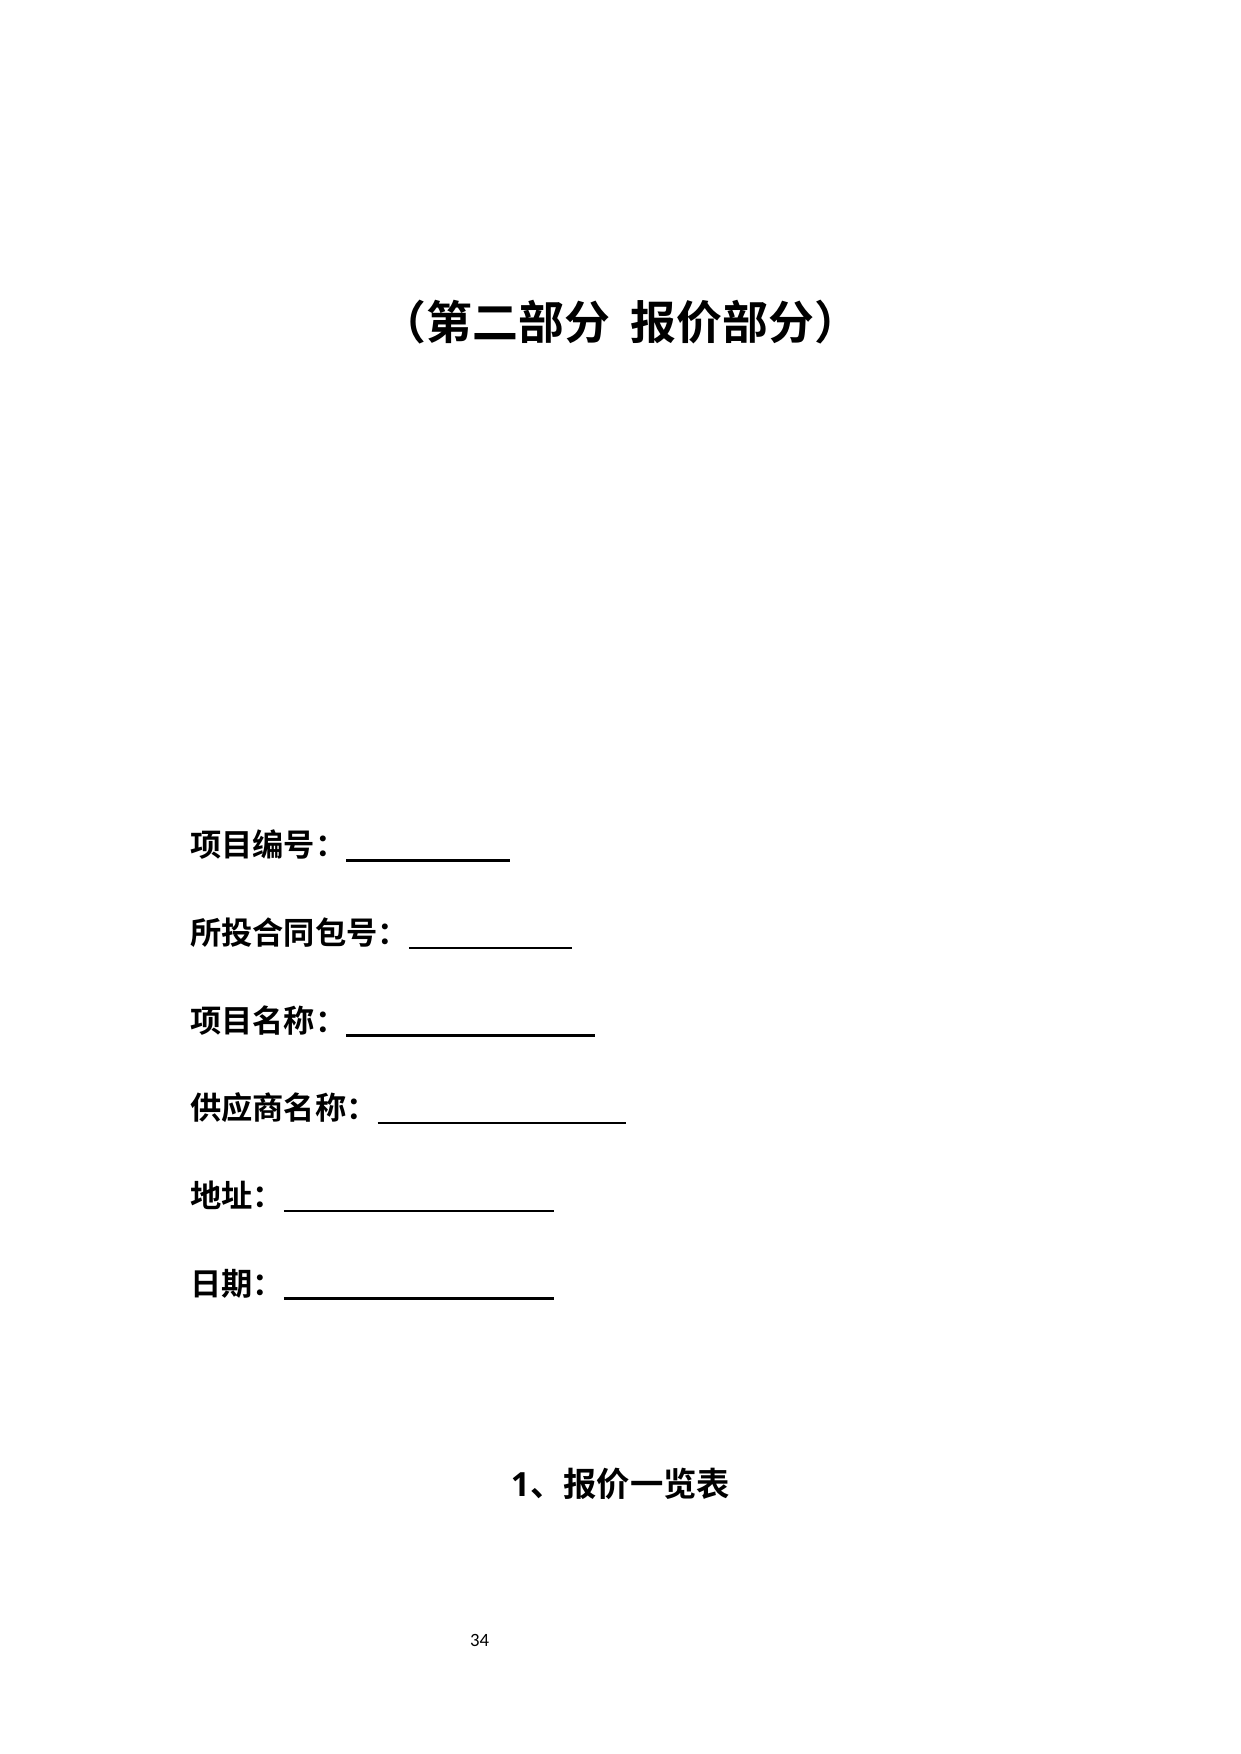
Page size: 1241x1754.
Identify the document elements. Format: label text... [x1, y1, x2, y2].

text 所投合同包号： [112, 898, 1128, 963]
text 地址： [112, 1161, 1128, 1226]
text 供应商名称： [112, 1073, 1128, 1138]
text 日期： [112, 1249, 1128, 1314]
text 项目名称： [112, 986, 1128, 1051]
text 项目编号： [112, 811, 1128, 876]
subtitle 1、报价一览表 [112, 1450, 1128, 1515]
text （第二部分 报价部分） [112, 271, 1128, 368]
